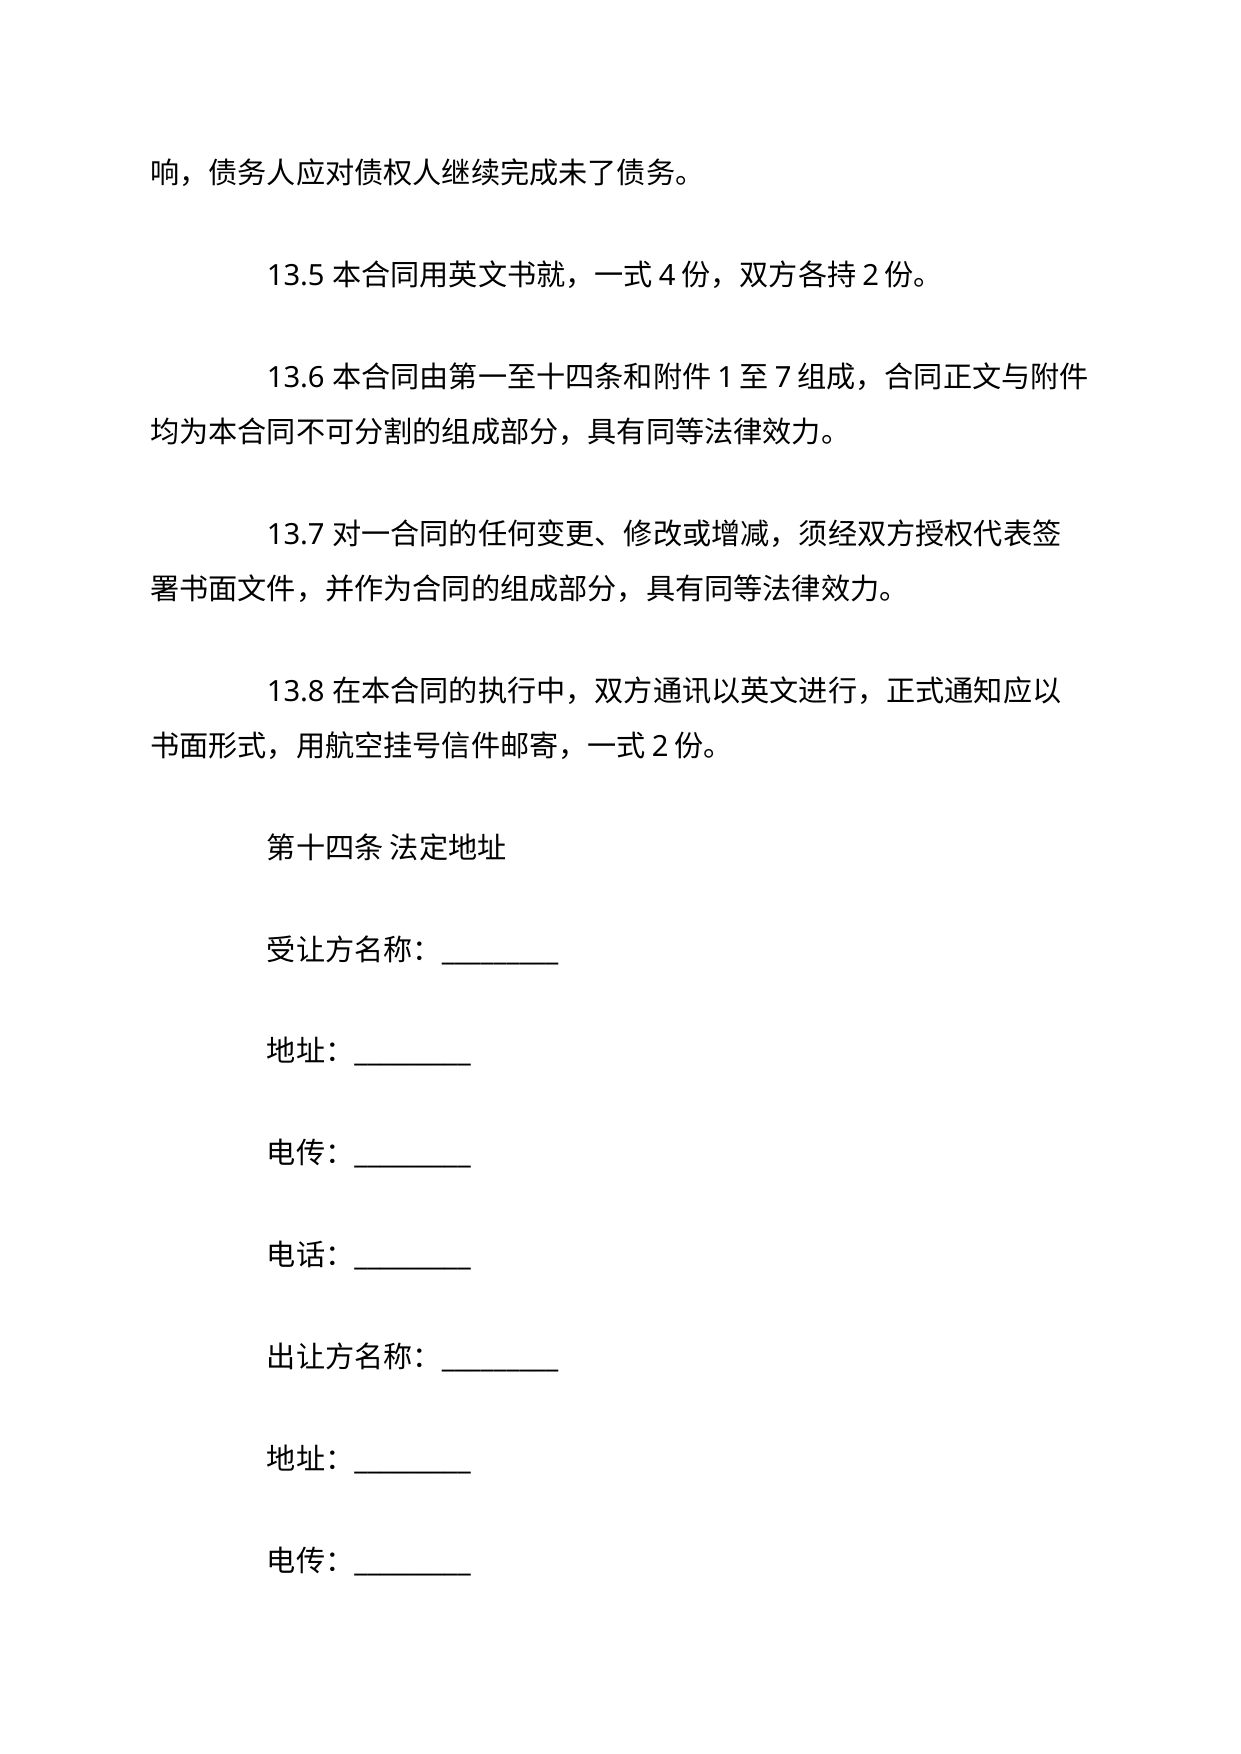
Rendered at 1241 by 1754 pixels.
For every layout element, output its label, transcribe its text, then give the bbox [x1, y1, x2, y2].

text 13.5 本合同用英文书就，一式4份，双方各持2份。 [150, 252, 1090, 294]
text 第十四条 法定地址 [150, 824, 1090, 867]
text 13.8 在本合同的执行中，双方通讯以英文进行，正式通知应以书面形式，用航空挂号信件邮寄，一式2份。 [150, 667, 1090, 765]
text 13.7 对一合同的任何变更、修改或增减，须经双方授权代表签署书面文件，并作为合同的组成部分，具有同等法律效力。 [150, 511, 1090, 608]
text 电传：_________ [150, 1130, 1090, 1172]
text 地址：_________ [150, 1436, 1090, 1478]
text 出让方名称：_________ [150, 1334, 1090, 1376]
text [150, 150, 1090, 192]
text 13.6 本合同由第一至十四条和附件1至7组成，合同正文与附件均为本合同不可分割的组成部分，具有同等法律效力。 [150, 354, 1090, 451]
text 电传：_________ [150, 1538, 1090, 1580]
text 电话：_________ [150, 1232, 1090, 1274]
text 地址：_________ [150, 1028, 1090, 1070]
text 受让方名称：_________ [150, 926, 1090, 968]
